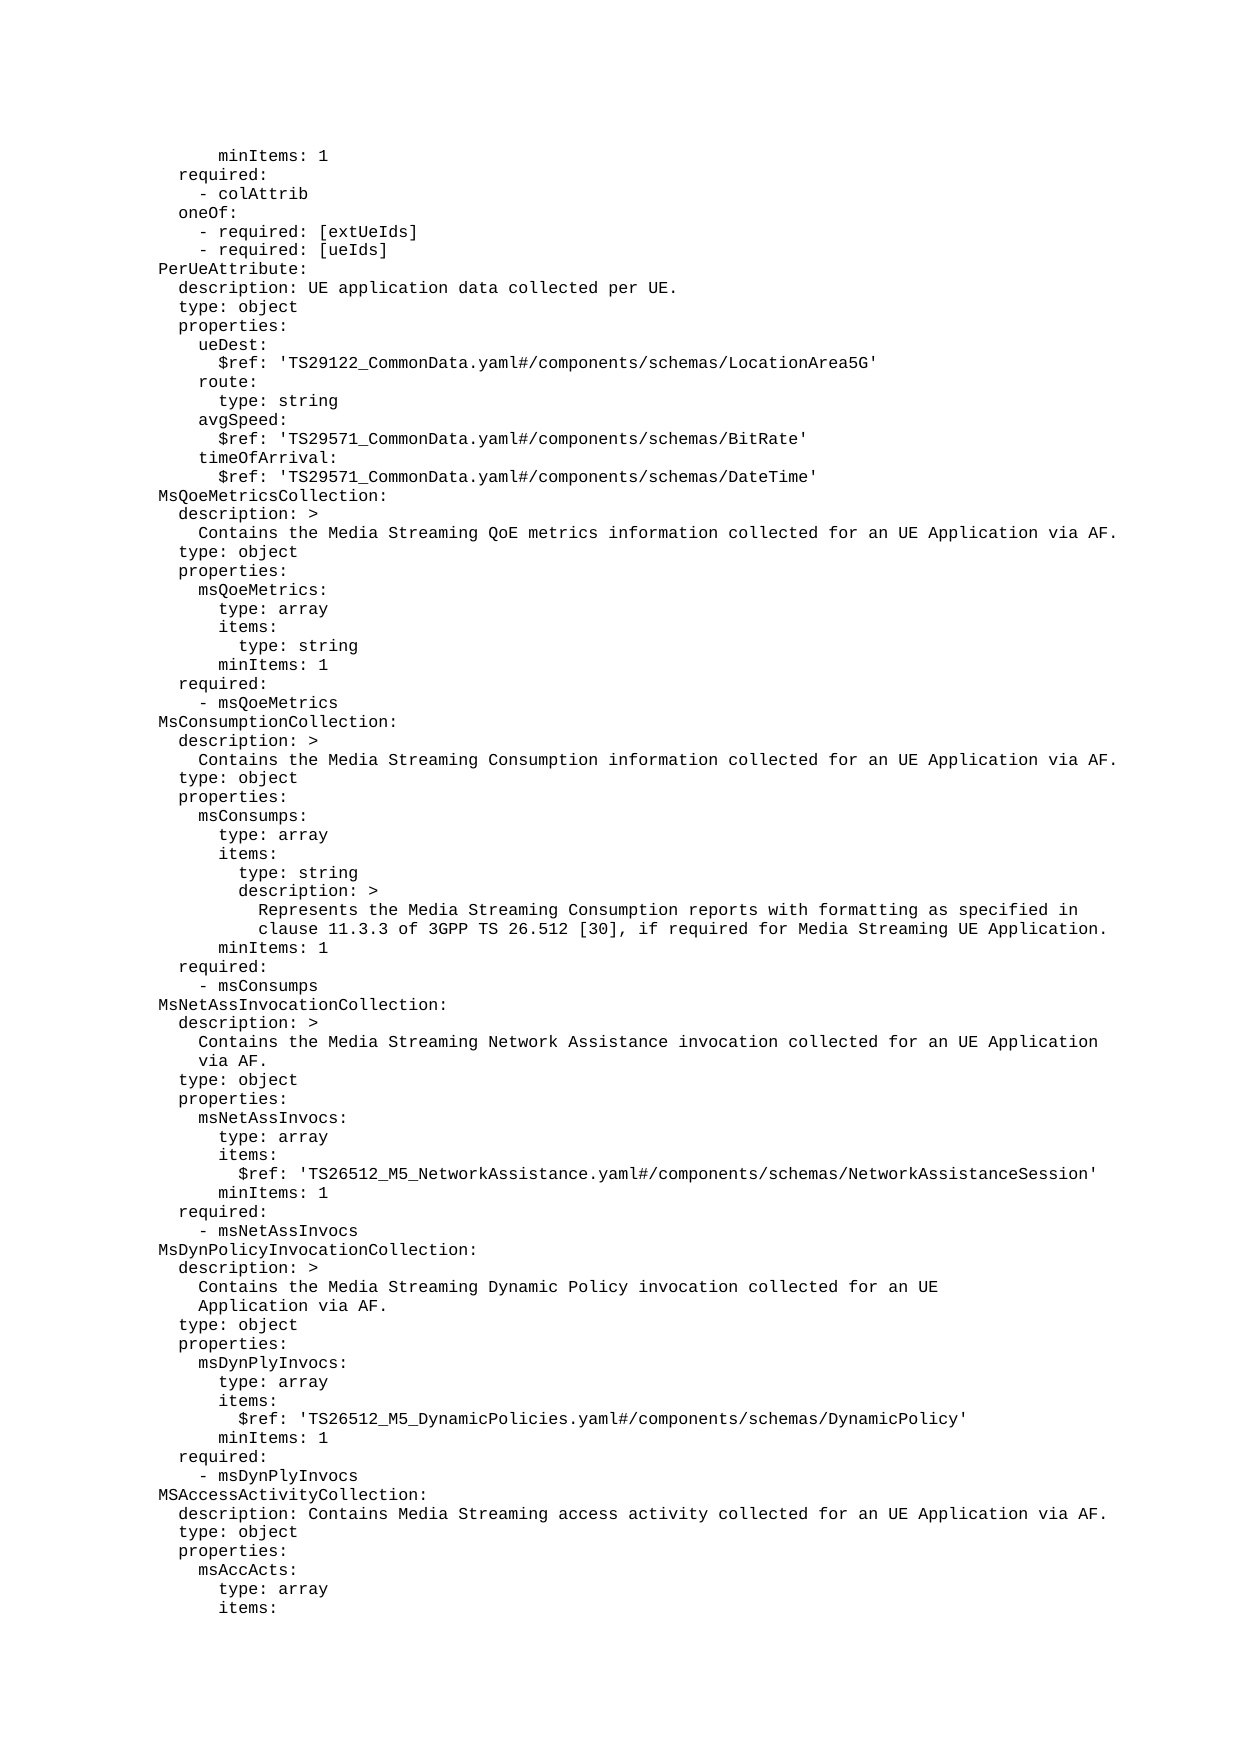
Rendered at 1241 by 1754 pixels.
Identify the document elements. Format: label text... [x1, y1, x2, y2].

text description: > [118, 732, 1122, 751]
text MsQoeMetricsCollection: [118, 487, 1122, 506]
text MSAccessActivityCollection: [118, 1486, 1122, 1505]
text avgSpeed: [118, 412, 1122, 431]
text properties: [118, 317, 1122, 336]
text timeOfArrival: [118, 449, 1122, 468]
text type: array [118, 600, 1122, 619]
text msDynPlyInvocs: [118, 1354, 1122, 1373]
text - colAttrib [118, 185, 1122, 204]
text description: Contains Media Streaming access activity collected for an UE Application via AF. [118, 1505, 1122, 1524]
text type: array [118, 1373, 1122, 1392]
text PerUeAttribute: [118, 261, 1122, 280]
text properties: [118, 1336, 1122, 1354]
text required: [118, 167, 1122, 185]
text description: > [118, 506, 1122, 525]
text properties: [118, 1543, 1122, 1562]
text required: [118, 676, 1122, 694]
text $ref: 'TS26512_M5_NetworkAssistance.yaml#/components/schemas/NetworkAssistanceSession' [118, 1166, 1122, 1185]
text oneOf: [118, 204, 1122, 223]
text type: string [118, 864, 1122, 883]
text type: array [118, 826, 1122, 845]
text type: object [118, 544, 1122, 562]
text Application via AF. [118, 1298, 1122, 1317]
text type: object [118, 1524, 1122, 1543]
text $ref: 'TS29571_CommonData.yaml#/components/schemas/DateTime' [118, 468, 1122, 487]
text MsNetAssInvocationCollection: [118, 996, 1122, 1015]
text minItems: 1 [118, 939, 1122, 958]
text properties: [118, 789, 1122, 808]
text items: [118, 845, 1122, 864]
text items: [118, 619, 1122, 638]
text description: > [118, 883, 1122, 902]
text minItems: 1 [118, 148, 1122, 167]
text msAccActs: [118, 1562, 1122, 1581]
text MsDynPolicyInvocationCollection: [118, 1241, 1122, 1260]
text minItems: 1 [118, 1430, 1122, 1449]
text required: [118, 1449, 1122, 1467]
text type: array [118, 1581, 1122, 1599]
text type: object [118, 298, 1122, 317]
text type: object [118, 1072, 1122, 1090]
text minItems: 1 [118, 1185, 1122, 1203]
text clause 11.3.3 of 3GPP TS 26.512 [30], if required for Media Streaming UE Application. [118, 921, 1122, 939]
text description: > [118, 1015, 1122, 1034]
text via AF. [118, 1053, 1122, 1072]
text $ref: 'TS26512_M5_DynamicPolicies.yaml#/components/schemas/DynamicPolicy' [118, 1411, 1122, 1430]
text type: string [118, 638, 1122, 657]
text Contains the Media Streaming Network Assistance invocation collected for an UE Application [118, 1034, 1122, 1053]
text properties: [118, 1090, 1122, 1109]
text required: [118, 958, 1122, 977]
text Contains the Media Streaming Consumption information collected for an UE Application via AF. [118, 751, 1122, 770]
text $ref: 'TS29571_CommonData.yaml#/components/schemas/BitRate' [118, 431, 1122, 449]
text items: [118, 1392, 1122, 1411]
text msConsumps: [118, 808, 1122, 826]
text msQoeMetrics: [118, 581, 1122, 600]
text items: [118, 1599, 1122, 1618]
text Represents the Media Streaming Consumption reports with formatting as specified in [118, 902, 1122, 921]
text - msQoeMetrics [118, 694, 1122, 713]
text type: string [118, 393, 1122, 412]
text Contains the Media Streaming QoE metrics information collected for an UE Application via AF. [118, 525, 1122, 544]
text required: [118, 1203, 1122, 1222]
text MsConsumptionCollection: [118, 713, 1122, 732]
text Contains the Media Streaming Dynamic Policy invocation collected for an UE [118, 1279, 1122, 1298]
text minItems: 1 [118, 657, 1122, 676]
text $ref: 'TS29122_CommonData.yaml#/components/schemas/LocationArea5G' [118, 355, 1122, 374]
text - required: [extUeIds] [118, 223, 1122, 242]
text msNetAssInvocs: [118, 1109, 1122, 1128]
text type: array [118, 1128, 1122, 1147]
text - required: [ueIds] [118, 242, 1122, 261]
text items: [118, 1147, 1122, 1166]
text ueDest: [118, 336, 1122, 355]
text type: object [118, 770, 1122, 789]
text description: UE application data collected per UE. [118, 280, 1122, 298]
text - msConsumps [118, 977, 1122, 996]
text - msNetAssInvocs [118, 1222, 1122, 1241]
text route: [118, 374, 1122, 393]
text properties: [118, 562, 1122, 581]
text type: object [118, 1317, 1122, 1336]
text - msDynPlyInvocs [118, 1467, 1122, 1486]
text description: > [118, 1260, 1122, 1279]
